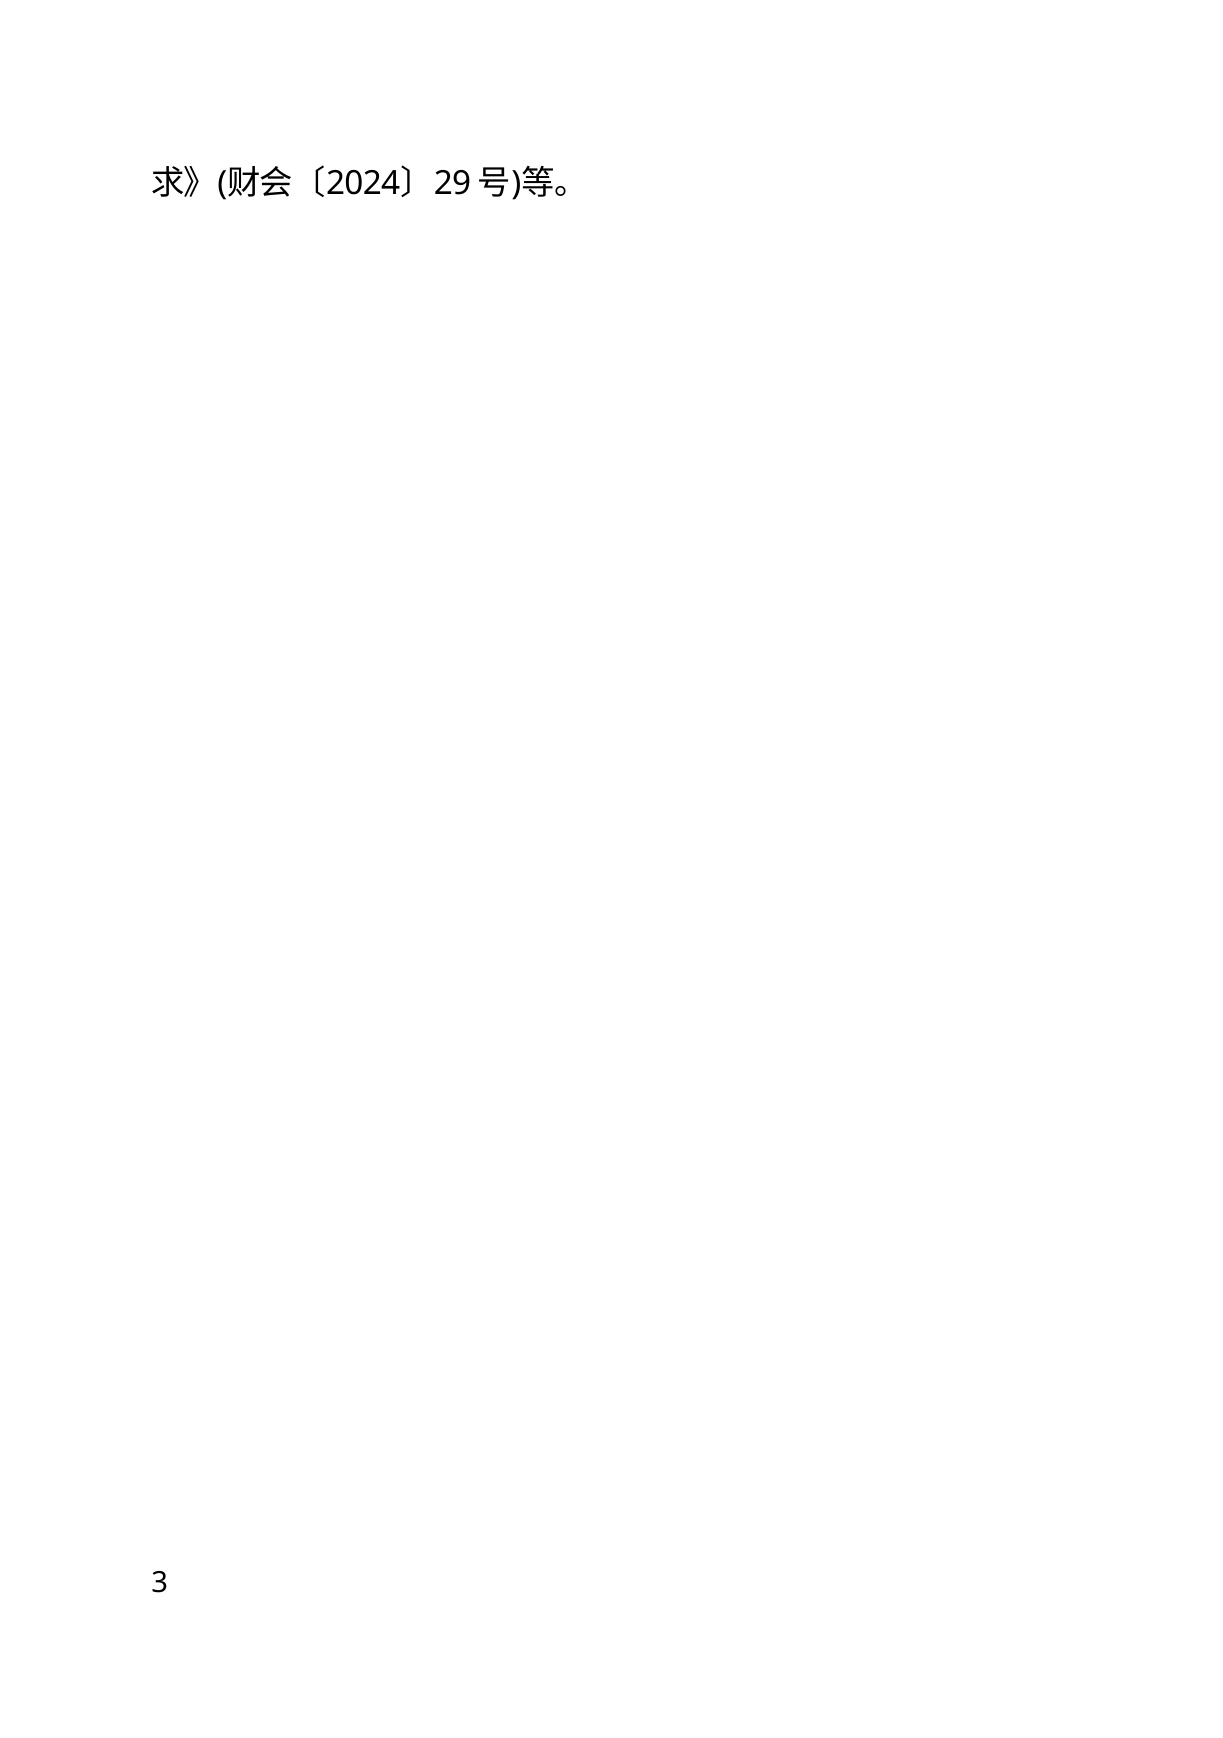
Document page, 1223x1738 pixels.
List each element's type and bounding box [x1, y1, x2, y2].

text [151, 148, 1078, 206]
